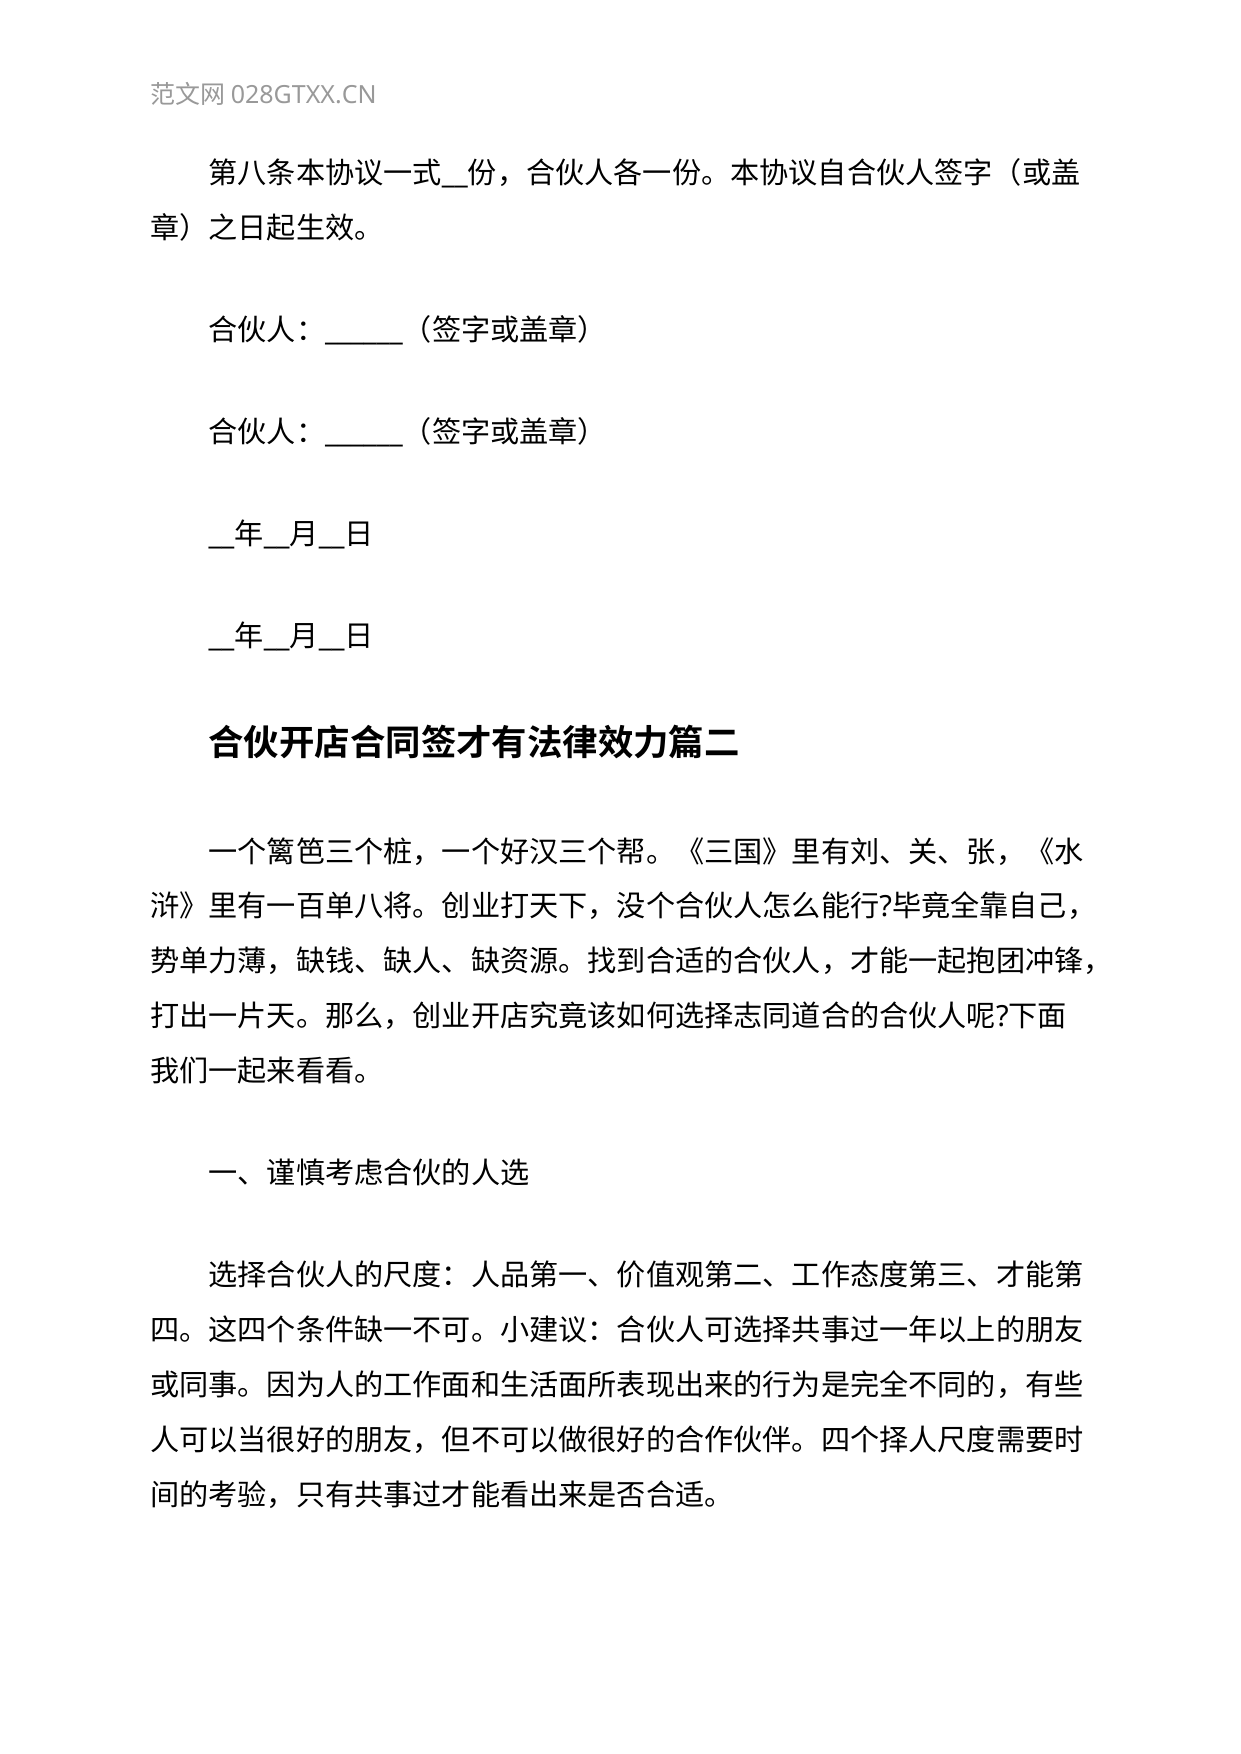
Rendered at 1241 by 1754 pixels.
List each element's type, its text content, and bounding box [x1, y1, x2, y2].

text __年__月__日 [150, 511, 1090, 553]
text 选择合伙人的尺度：人品第一、价值观第二、工作态度第三、才能第四。这四个条件缺一不可。小建议：合伙人可选择共事过一年以上的朋友或同事。因为人的工作面和生活面所表现出来的行为是完全不同的，有些人可以当很好的朋友，但不可以做很好的合作伙伴。四个择人尺度需要时间的考验，只有共事过才能看出来是否合适。 [150, 1251, 1090, 1513]
text 合伙人：______（签字或盖章） [150, 307, 1090, 349]
text 合伙开店合同签才有法律效力篇二 [150, 715, 1090, 766]
text __年__月__日 [150, 613, 1090, 655]
text 一个篱笆三个桩，一个好汉三个帮。《三国》里有刘、关、张，《水浒》里有一百单八将。创业打天下，没个合伙人怎么能行?毕竟全靠自己，势单力薄，缺钱、缺人、缺资源。找到合适的合伙人，才能一起抱团冲锋，打出一片天。那么，创业开店究竟该如何选择志同道合的合伙人呢?下面我们一起来看看。 [150, 828, 1090, 1090]
text 第八条本协议一式__份，合伙人各一份。本协议自合伙人签字（或盖章）之日起生效。 [150, 150, 1090, 247]
text 一、谨慎考虑合伙的人选 [150, 1150, 1090, 1192]
text 合伙人：______（签字或盖章） [150, 409, 1090, 451]
